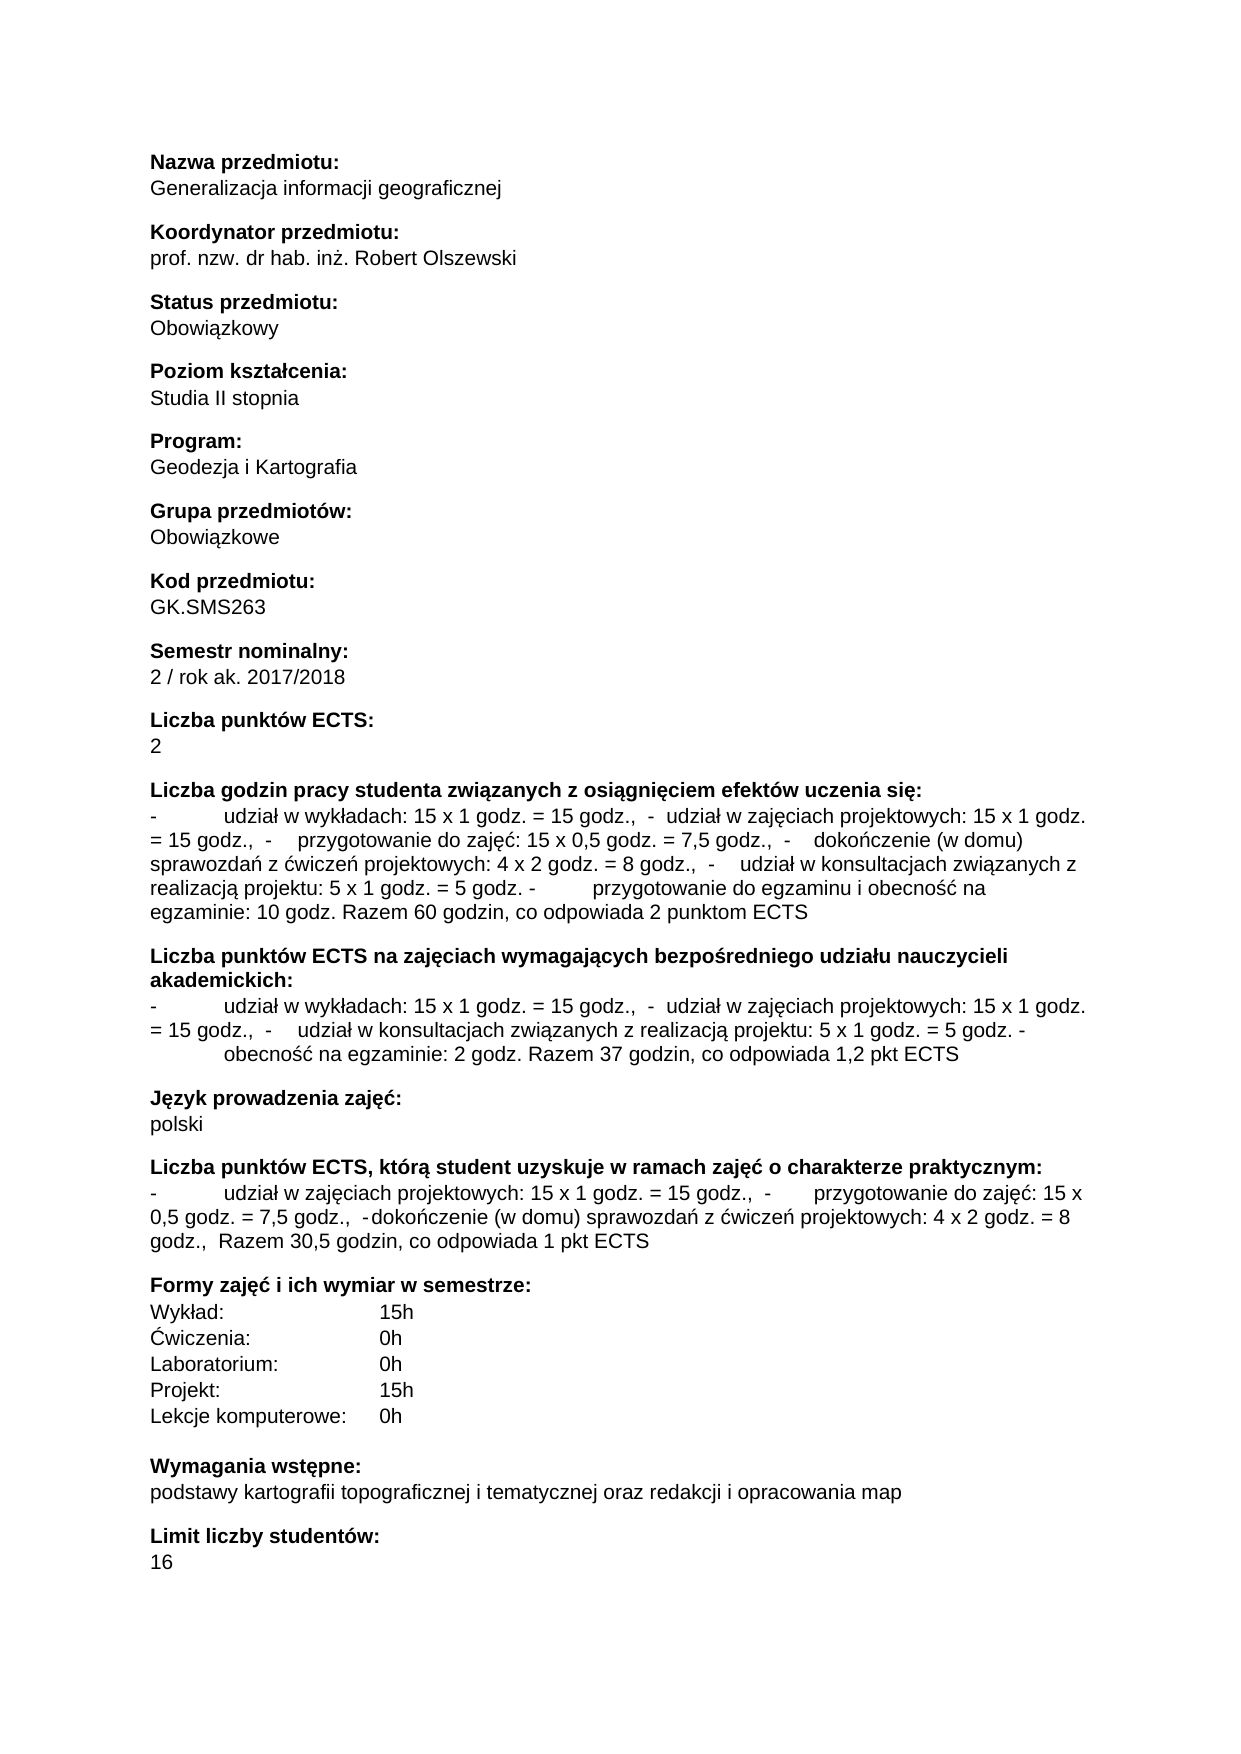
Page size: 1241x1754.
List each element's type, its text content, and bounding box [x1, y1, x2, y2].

text - udział w wykładach: 15 x 1 godz. = 15 godz., - udział w zajęciach projektowych: 15 x 1 godz. = 15 godz., - udział w konsultacjach związanych z realizacją projektu: 5 x 1 godz. = 5 godz. - obecność na egzaminie: 2 godz. Razem 37 godzin, co odpowiada 1,2 pkt ECTS [150, 994, 1090, 1066]
text polski [150, 1111, 1090, 1135]
text Liczba punktów ECTS: [150, 708, 1090, 732]
text - udział w zajęciach projektowych: 15 x 1 godz. = 15 godz., - przygotowanie do zajęć: 15 x 0,5 godz. = 7,5 godz., - dokończenie (w domu) sprawozdań z ćwiczeń projektowych: 4 x 2 godz. = 8 godz., Razem 30,5 godzin, co odpowiada 1 pkt ECTS [150, 1181, 1090, 1253]
text Liczba godzin pracy studenta związanych z osiągnięciem efektów uczenia się: [150, 778, 1090, 802]
text Obowiązkowy [150, 316, 1090, 339]
table_cell Laboratorium: [140, 1352, 367, 1376]
text Formy zajęć i ich wymiar w semestrze: [150, 1273, 1090, 1297]
text Język prowadzenia zajęć: [150, 1085, 1090, 1109]
table_cell 0h [369, 1402, 597, 1428]
text 2 / rok ak. 2017/2018 [150, 664, 1090, 688]
text Generalizacja informacji geograficznej [150, 176, 1090, 200]
text 2 [150, 734, 1090, 758]
text prof. nzw. dr hab. inż. Robert Olszewski [150, 246, 1090, 270]
text Geodezja i Kartografia [150, 455, 1090, 479]
table_cell Lekcje komputerowe: [140, 1404, 367, 1428]
text Koordynator przedmiotu: [150, 220, 1090, 244]
text Kod przedmiotu: [150, 569, 1090, 593]
table_cell Ćwiczenia: [140, 1326, 367, 1350]
text Wymagania wstępne: [150, 1454, 1090, 1478]
table_cell 15h [369, 1376, 597, 1402]
text Semestr nominalny: [150, 638, 1090, 662]
text Liczba punktów ECTS na zajęciach wymagających bezpośredniego udziału nauczycieli akademickich: [150, 944, 1090, 992]
text - udział w wykładach: 15 x 1 godz. = 15 godz., - udział w zajęciach projektowych: 15 x 1 godz. = 15 godz., - przygotowanie do zajęć: 15 x 0,5 godz. = 7,5 godz., - dokończenie (w domu) sprawozdań z ćwiczeń projektowych: 4 x 2 godz. = 8 godz., - udział w konsultacjach związanych z realizacją projektu: 5 x 1 godz. = 5 godz. - przygotowanie do egzaminu i obecność na egzaminie: 10 godz. Razem 60 godzin, co odpowiada 2 punktom ECTS [150, 804, 1090, 924]
table_cell 0h [369, 1350, 597, 1376]
text podstawy kartografii topograficznej i tematycznej oraz redakcji i opracowania map [150, 1480, 1090, 1504]
text Grupa przedmiotów: [150, 499, 1090, 523]
text Nazwa przedmiotu: [150, 150, 1090, 174]
text 16 [150, 1549, 1090, 1573]
text Status przedmiotu: [150, 289, 1090, 313]
text Studia II stopnia [150, 385, 1090, 409]
text Poziom kształcenia: [150, 359, 1090, 383]
text Obowiązkowe [150, 525, 1090, 549]
table_header 15h [369, 1300, 597, 1324]
text Limit liczby studentów: [150, 1523, 1090, 1547]
text Program: [150, 429, 1090, 453]
table_header Wykład: [140, 1300, 367, 1324]
text GK.SMS263 [150, 595, 1090, 619]
table_cell Projekt: [140, 1378, 367, 1402]
text Liczba punktów ECTS, którą student uzyskuje w ramach zajęć o charakterze praktycznym: [150, 1155, 1090, 1179]
table_cell 0h [369, 1324, 597, 1350]
